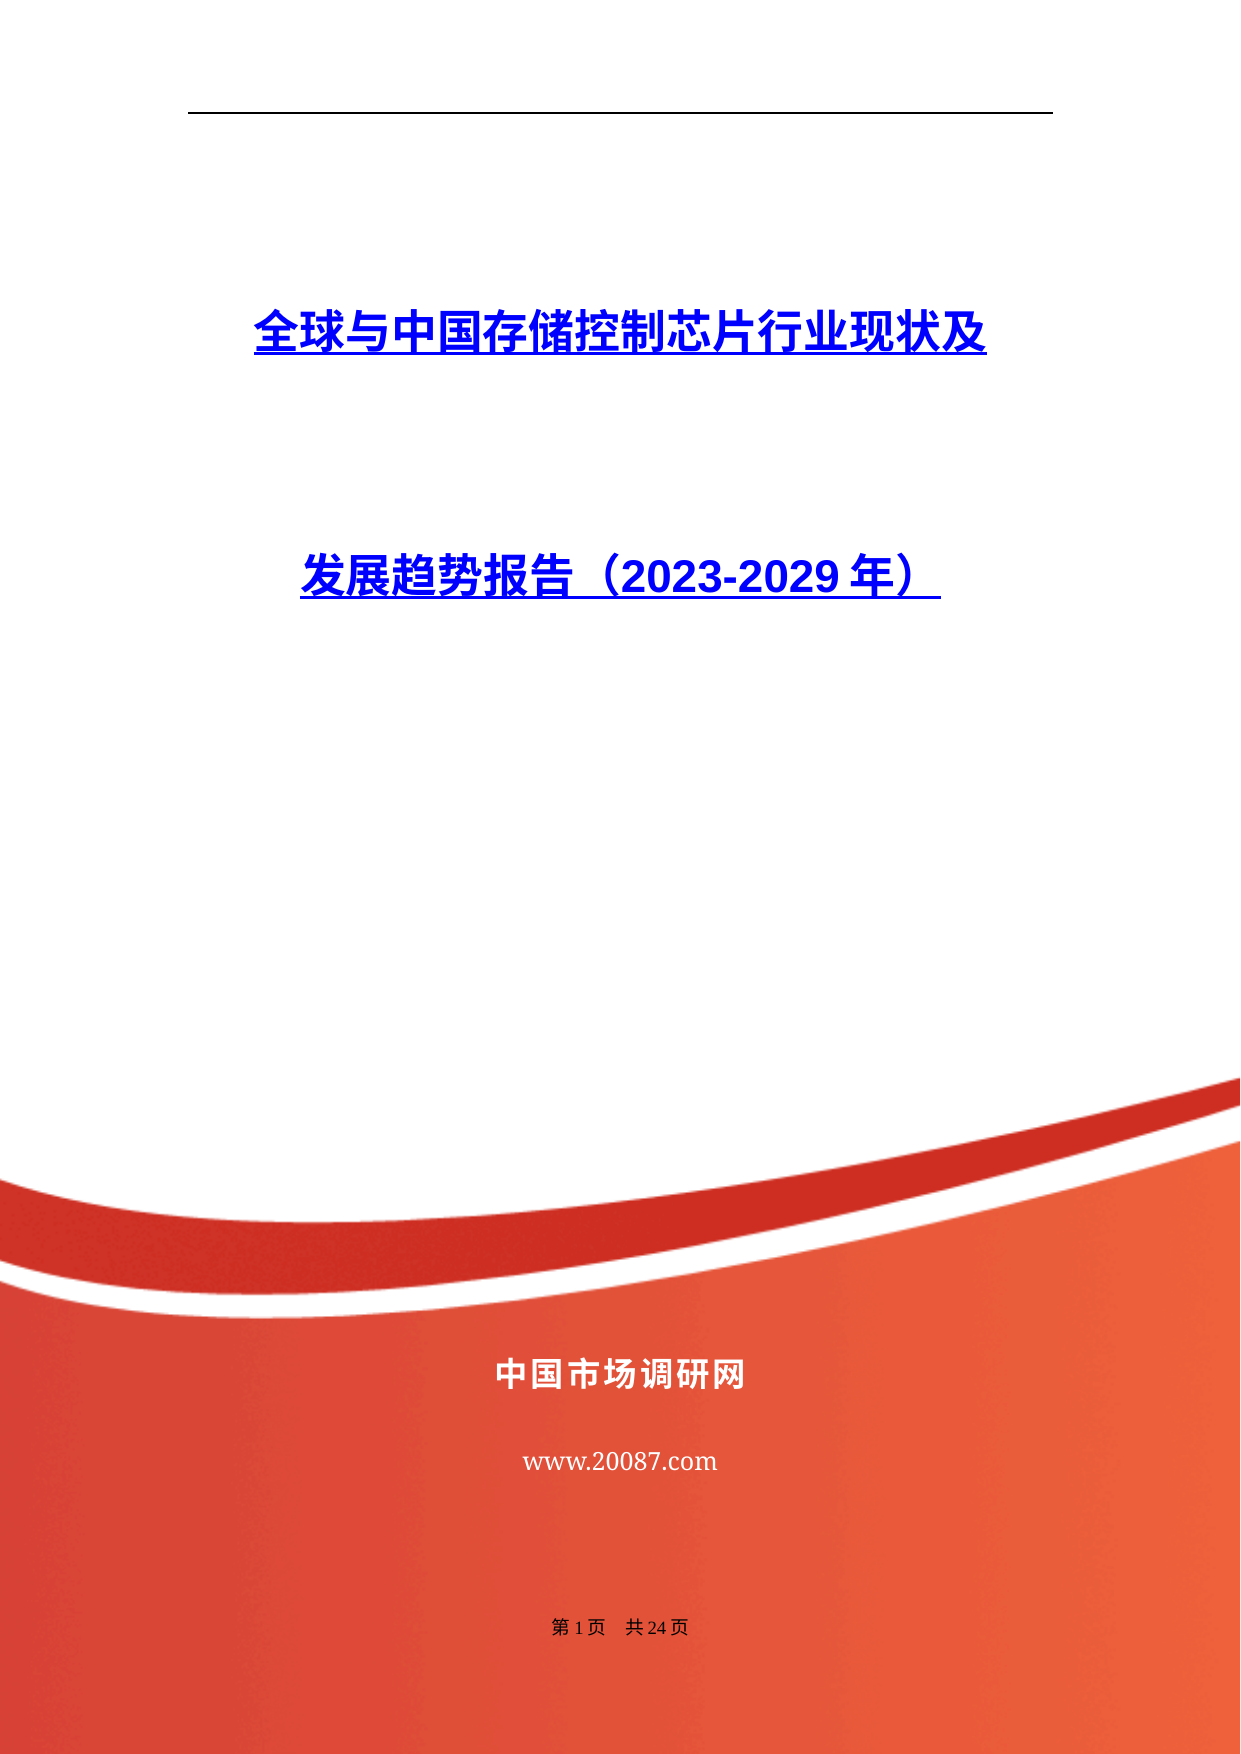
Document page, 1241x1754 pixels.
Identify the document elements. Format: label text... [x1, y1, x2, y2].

table_header 全球与中国存储控制芯片行业现状及发展趋势报告（2023-2029年） [188, 207, 1053, 773]
picture [0, 1006, 1241, 1754]
text www.20087.com [187, 1428, 1053, 1493]
subtitle 中国市场调研网 [187, 1339, 1053, 1404]
